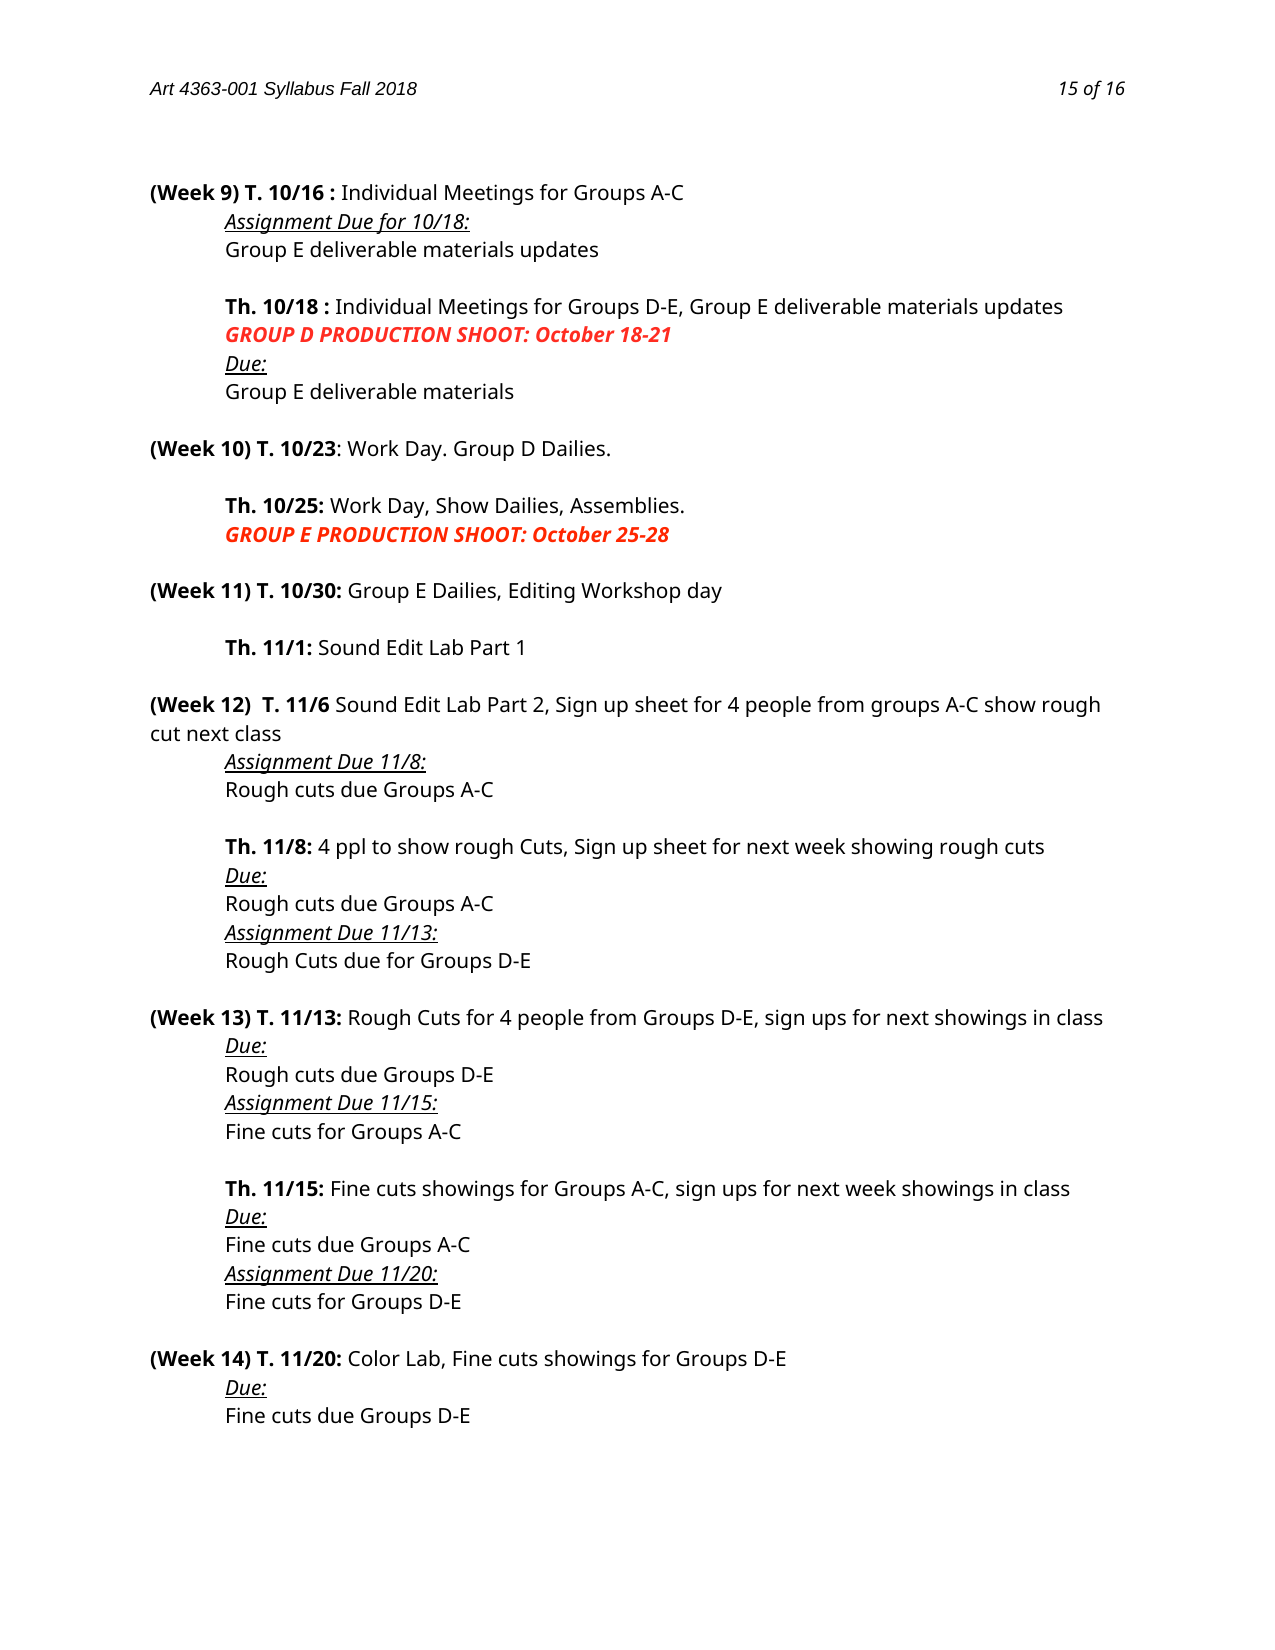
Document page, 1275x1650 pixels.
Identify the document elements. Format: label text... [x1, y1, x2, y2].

text Rough Cuts due for Groups D-E [150, 946, 1125, 975]
text Assignment Due 11/15: [150, 1088, 1125, 1117]
text GROUP E PRODUCTION SHOOT: October 25-28 [150, 520, 1125, 548]
text (Week 13) T. 11/13: Rough Cuts for 4 people from Groups D-E, sign ups for next showings in class [150, 1003, 1125, 1032]
text Rough cuts due Groups A-C [150, 889, 1125, 918]
text Th. 11/15: Fine cuts showings for Groups A-C, sign ups for next week showings in class [150, 1174, 1125, 1202]
text Th. 10/18 : Individual Meetings for Groups D-E, Group E deliverable materials updates [150, 292, 1125, 321]
text (Week 10) T. 10/23: Work Day. Group D Dailies. [150, 434, 1125, 463]
text Fine cuts for Groups A-C [150, 1117, 1125, 1145]
text Fine cuts due Groups A-C [150, 1231, 1125, 1259]
text Due: [150, 861, 1125, 889]
text (Week 11) T. 10/30: Group E Dailies, Editing Workshop day [150, 577, 1125, 605]
text (Week 9) T. 10/16 : Individual Meetings for Groups A-C [150, 178, 1125, 207]
text Fine cuts for Groups D-E [150, 1287, 1125, 1316]
text Due: [150, 1032, 1125, 1060]
text Th. 11/8: 4 ppl to show rough Cuts, Sign up sheet for next week showing rough cuts [150, 832, 1125, 861]
text Th. 11/1: Sound Edit Lab Part 1 [150, 633, 1125, 662]
text Due: [150, 1373, 1125, 1401]
text Due: [150, 349, 1125, 377]
text Rough cuts due Groups D-E [150, 1060, 1125, 1088]
text Fine cuts due Groups D-E [150, 1401, 1125, 1430]
text Group E deliverable materials [150, 377, 1125, 406]
text (Week 14) T. 11/20: Color Lab, Fine cuts showings for Groups D-E [150, 1344, 1125, 1373]
text Assignment Due for 10/18: [150, 207, 1125, 235]
text (Week 12) T. 11/6 Sound Edit Lab Part 2, Sign up sheet for 4 people from groups A-C show rough cut next class [150, 690, 1125, 747]
text Assignment Due 11/13: [150, 918, 1125, 946]
text Rough cuts due Groups A-C [150, 776, 1125, 804]
text Assignment Due 11/8: [150, 747, 1125, 776]
text GROUP D PRODUCTION SHOOT: October 18-21 [150, 321, 1125, 349]
text Assignment Due 11/20: [150, 1259, 1125, 1287]
text Due: [150, 1202, 1125, 1231]
text Th. 10/25: Work Day, Show Dailies, Assemblies. [150, 491, 1125, 520]
text Group E deliverable materials updates [150, 235, 1125, 264]
